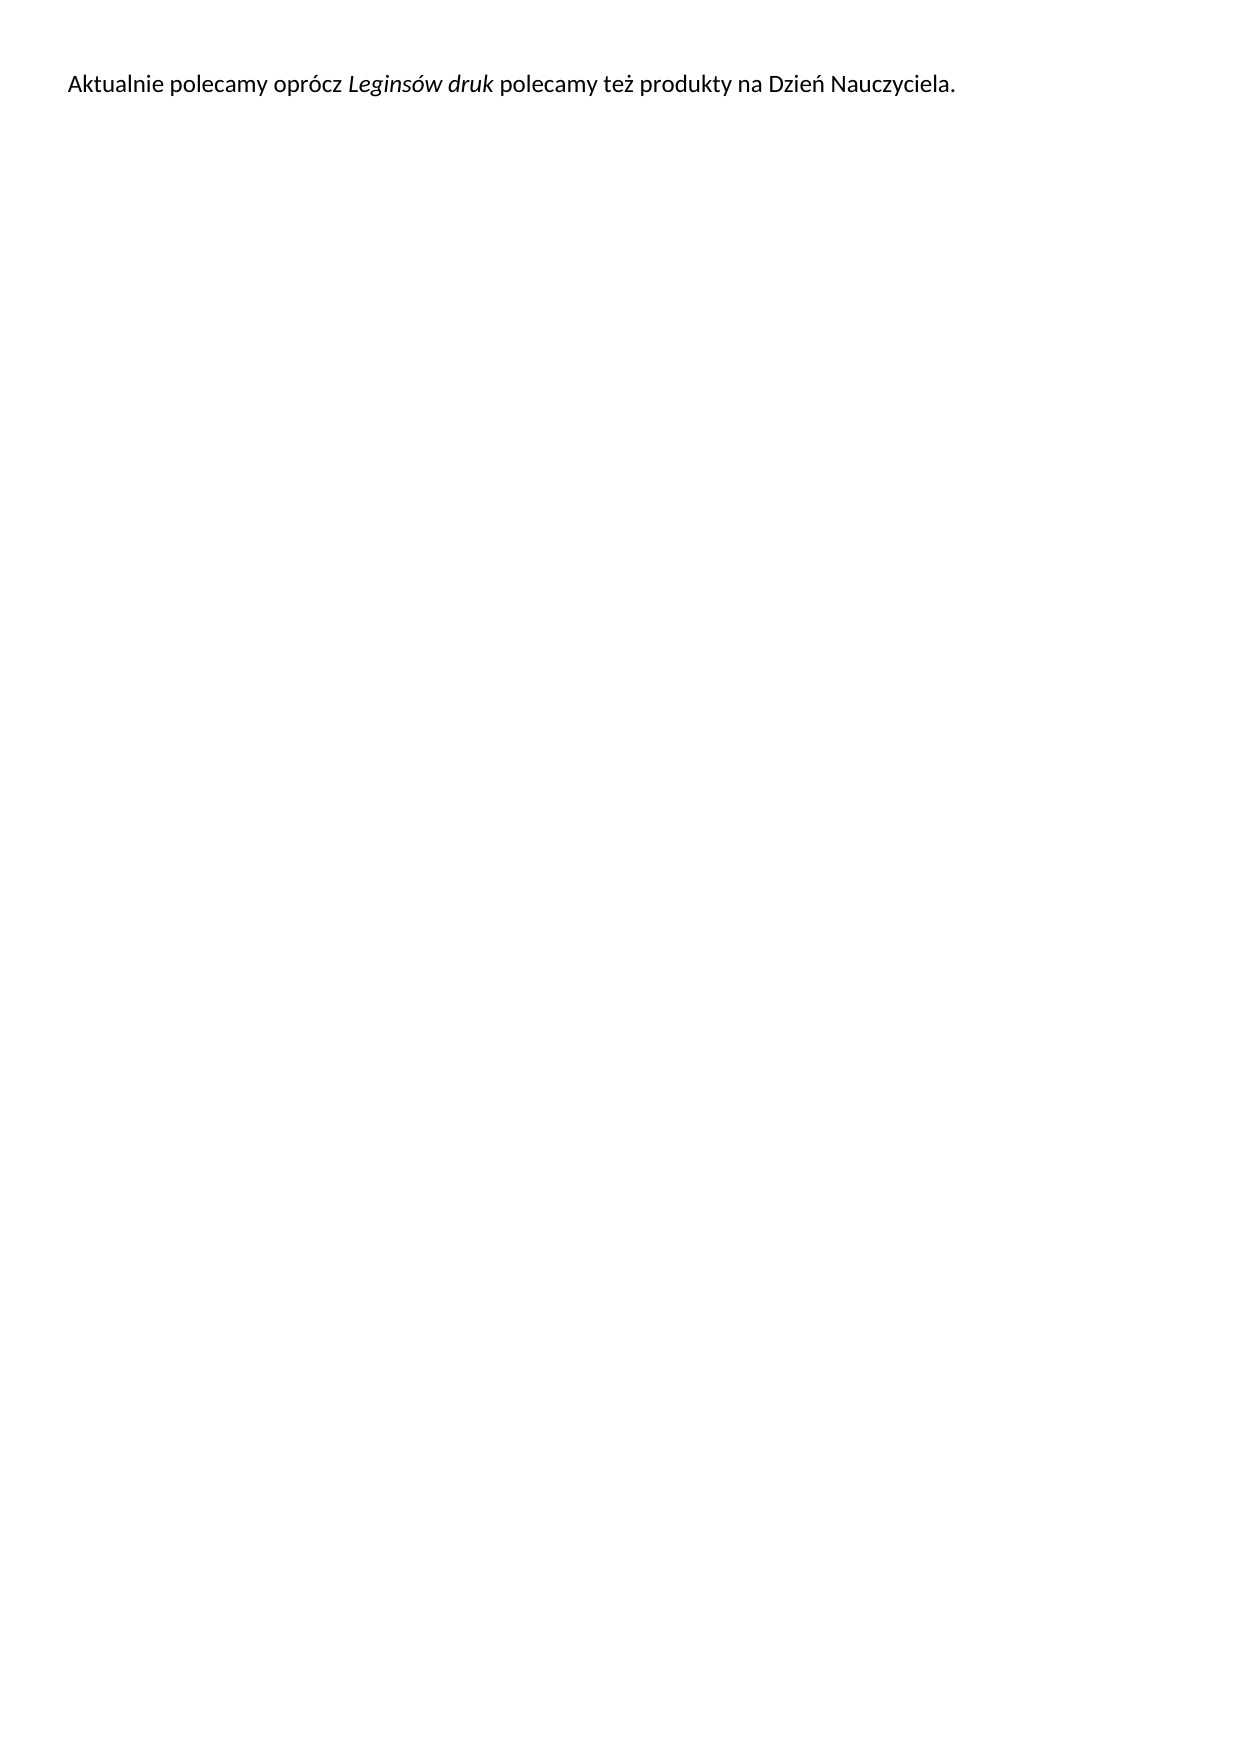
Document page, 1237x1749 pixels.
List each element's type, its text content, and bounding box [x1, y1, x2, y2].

text Aktualnie polecamy oprócz Leginsów druk polecamy też produkty na Dzień Nauczyciela. [68, 68, 1169, 98]
